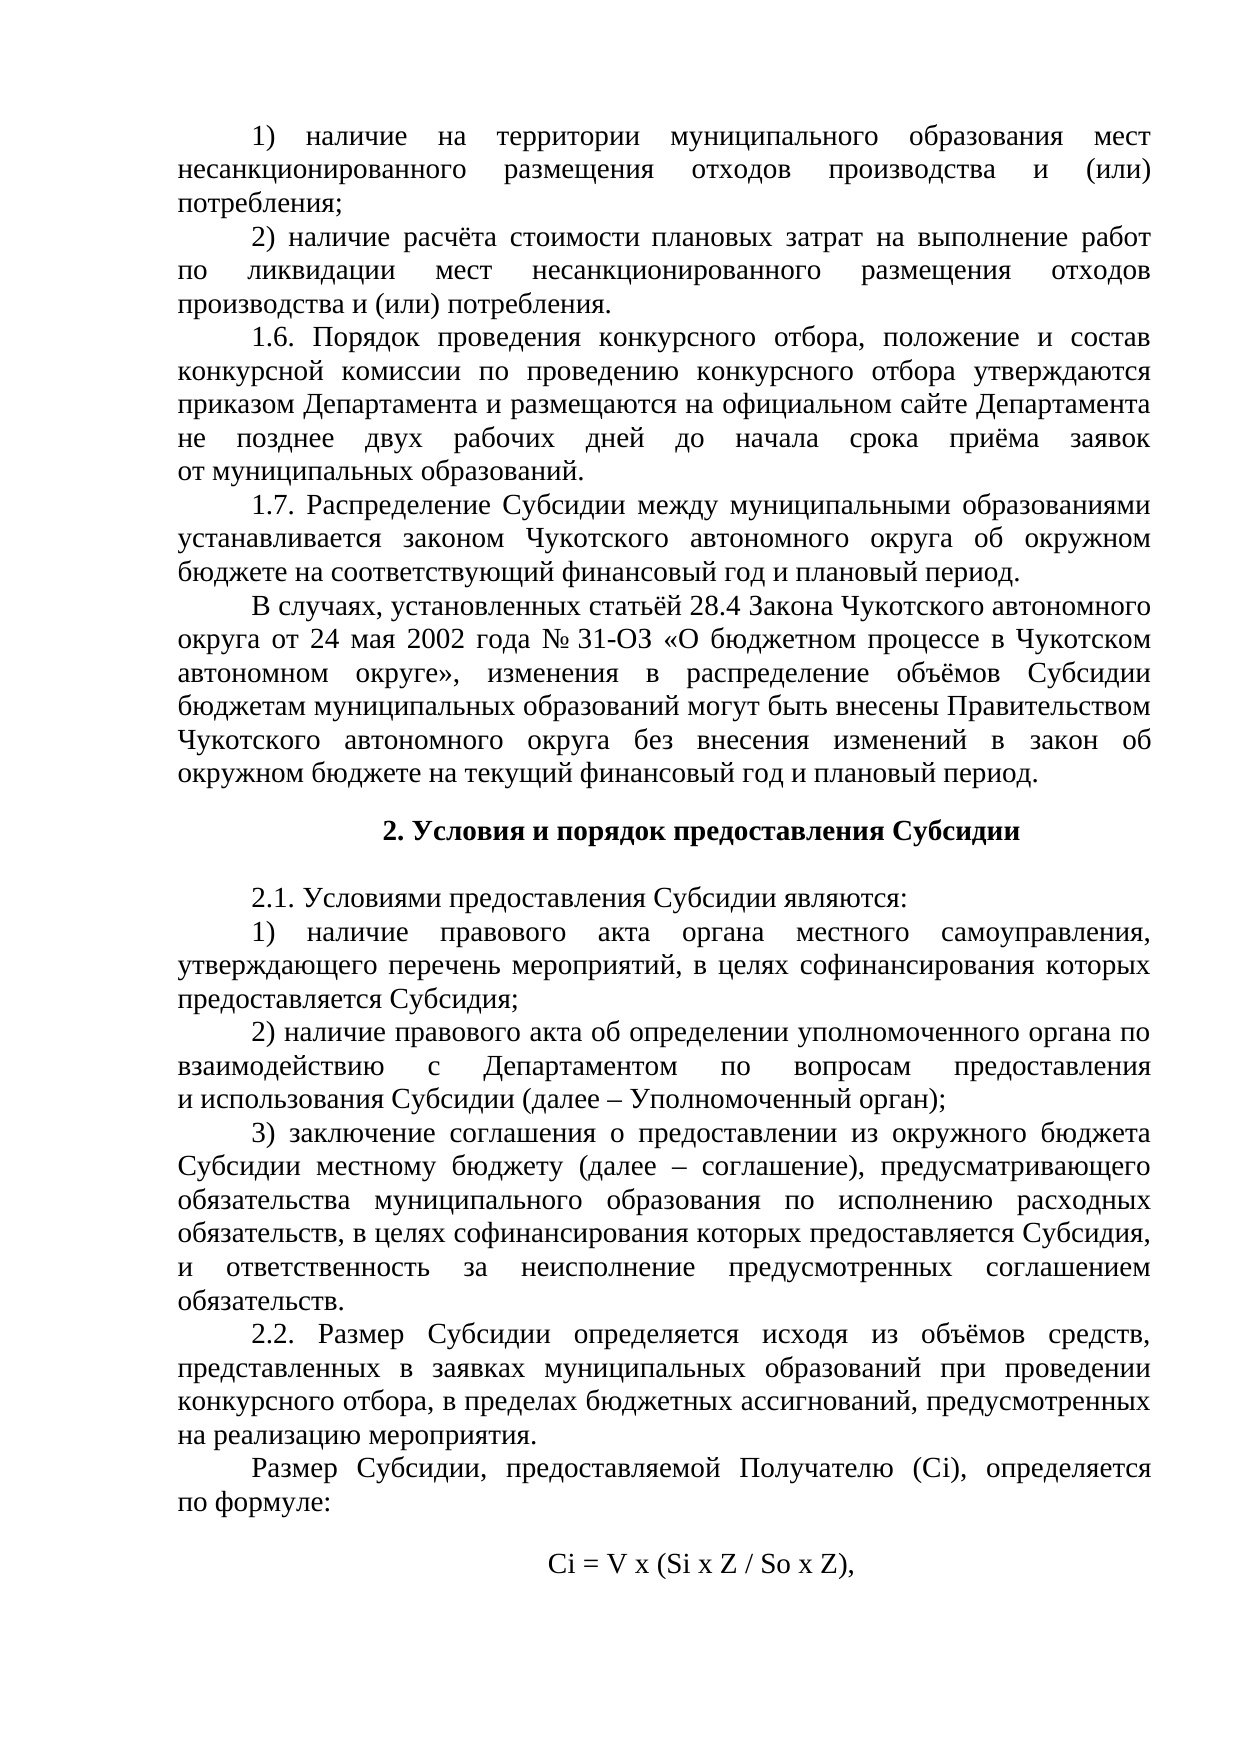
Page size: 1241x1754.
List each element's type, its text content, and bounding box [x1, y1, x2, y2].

text 2.1. Условиями предоставления Субсидии являются: [177, 880, 1152, 914]
text Сi = V x (Si x Z / So x Z), [177, 1546, 1152, 1580]
text 1) наличие на территории муниципального образования мест несанкционированного размещения отходов производства и (или) потребления; [177, 118, 1152, 219]
text 2) наличие расчёта стоимости плановых затрат на выполнение работ по ликвидации мест несанкционированного размещения отходов производства и (или) потребления. [177, 219, 1152, 319]
text Размер Субсидии, предоставляемой Получателю (Сi), определяется по формуле: [177, 1450, 1152, 1517]
text 3) заключение соглашения о предоставлении из окружного бюджета Субсидии местному бюджету (далее – соглашение), предусматривающего обязательства муниципального образования по исполнению расходных обязательств, в целях софинансирования которых предоставляется Субсидия, и ответственность за неисполнение предусмотренных соглашением обязательств. [177, 1115, 1152, 1316]
subtitle 2. Условия и порядок предоставления Субсидии [177, 813, 1152, 847]
text 1) наличие правового акта органа местного самоуправления, утверждающего перечень мероприятий, в целях софинансирования которых предоставляется Субсидия; [177, 914, 1152, 1014]
text 2) наличие правового акта об определении уполномоченного органа по взаимодействию с Департаментом по вопросам предоставления и использования Субсидии (далее – Уполномоченный орган); [177, 1014, 1152, 1115]
text 1.6. Порядок проведения конкурсного отбора, положение и состав конкурсной комиссии по проведению конкурсного отбора утверждаются приказом Департамента и размещаются на официальном сайте Департамента не позднее двух рабочих дней до начала срока приёма заявок от муниципальных образований. [177, 319, 1152, 487]
text 1.7. Распределение Субсидии между муниципальными образованиями устанавливается законом Чукотского автономного округа об окружном бюджете на соответствующий финансовый год и плановый период. [177, 487, 1152, 588]
text 2.2. Размер Субсидии определяется исходя из объёмов средств, представленных в заявках муниципальных образований при проведении конкурсного отбора, в пределах бюджетных ассигнований, предусмотренных на реализацию мероприятия. [177, 1316, 1152, 1450]
text В случаях, установленных статьёй 28.4 Закона Чукотского автономного округа от 24 мая 2002 года № 31-ОЗ «О бюджетном процессе в Чукотском автономном округе», изменения в распределение объёмов Субсидии бюджетам муниципальных образований могут быть внесены Правительством Чукотского автономного округа без внесения изменений в закон об окружном бюджете на текущий финансовый год и плановый период. [177, 588, 1152, 789]
